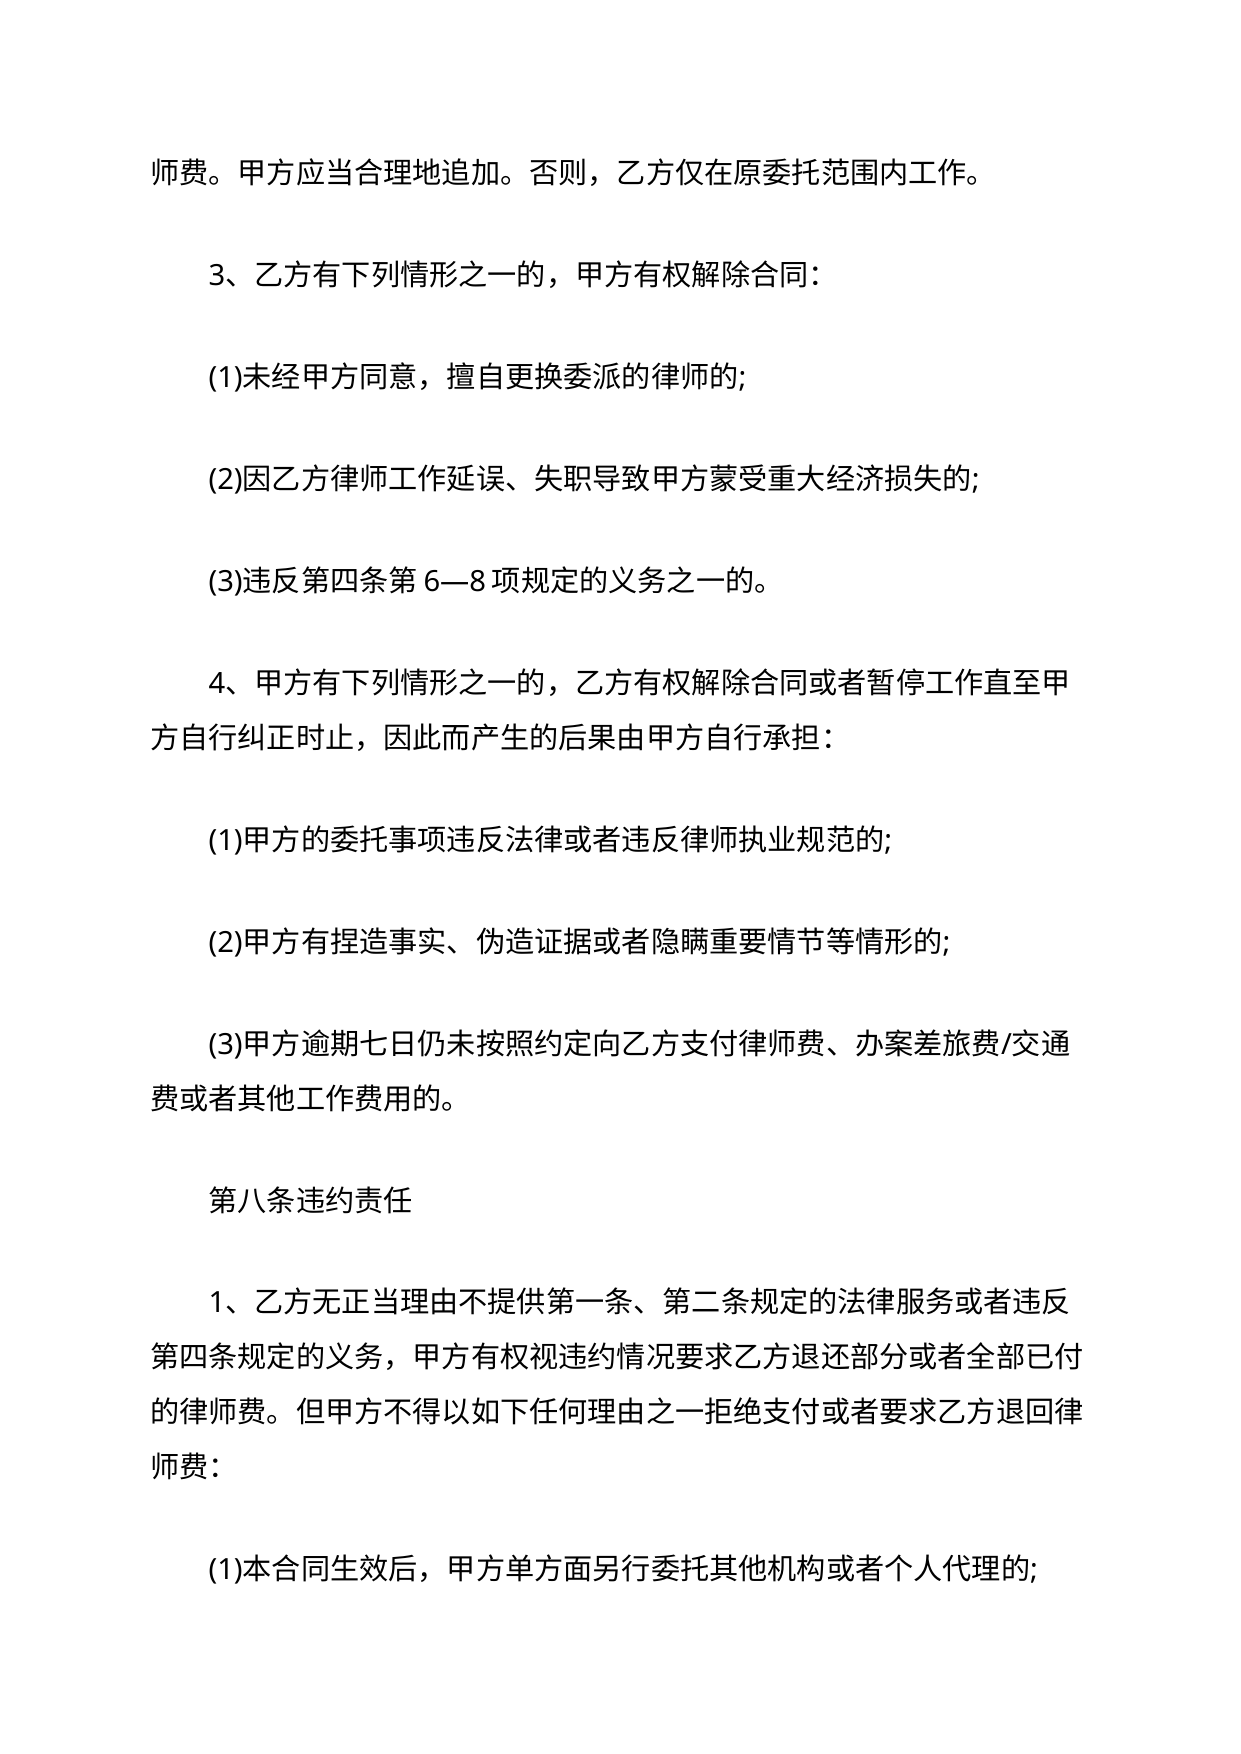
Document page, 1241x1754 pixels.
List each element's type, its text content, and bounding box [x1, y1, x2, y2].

text (3)甲方逾期七日仍未按照约定向乙方支付律师费、办案差旅费/交通费或者其他工作费用的。 [150, 1020, 1090, 1118]
text (1)甲方的委托事项违反法律或者违反律师执业规范的; [150, 816, 1090, 859]
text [150, 150, 1090, 192]
text (1)未经甲方同意，擅自更换委派的律师的; [150, 354, 1090, 396]
text (3)违反第四条第6—8项规定的义务之一的。 [150, 558, 1090, 600]
text 1、乙方无正当理由不提供第一条、第二条规定的法律服务或者违反第四条规定的义务，甲方有权视违约情况要求乙方退还部分或者全部已付的律师费。但甲方不得以如下任何理由之一拒绝支付或者要求乙方退回律师费： [150, 1279, 1090, 1486]
text 第八条违约责任 [150, 1177, 1090, 1219]
text (1)本合同生效后，甲方单方面另行委托其他机构或者个人代理的; [150, 1546, 1090, 1588]
text 4、甲方有下列情形之一的，乙方有权解除合同或者暂停工作直至甲方自行纠正时止，因此而产生的后果由甲方自行承担： [150, 660, 1090, 757]
text (2)甲方有捏造事实、伪造证据或者隐瞒重要情节等情形的; [150, 918, 1090, 961]
text (2)因乙方律师工作延误、失职导致甲方蒙受重大经济损失的; [150, 456, 1090, 498]
text 3、乙方有下列情形之一的，甲方有权解除合同： [150, 252, 1090, 294]
